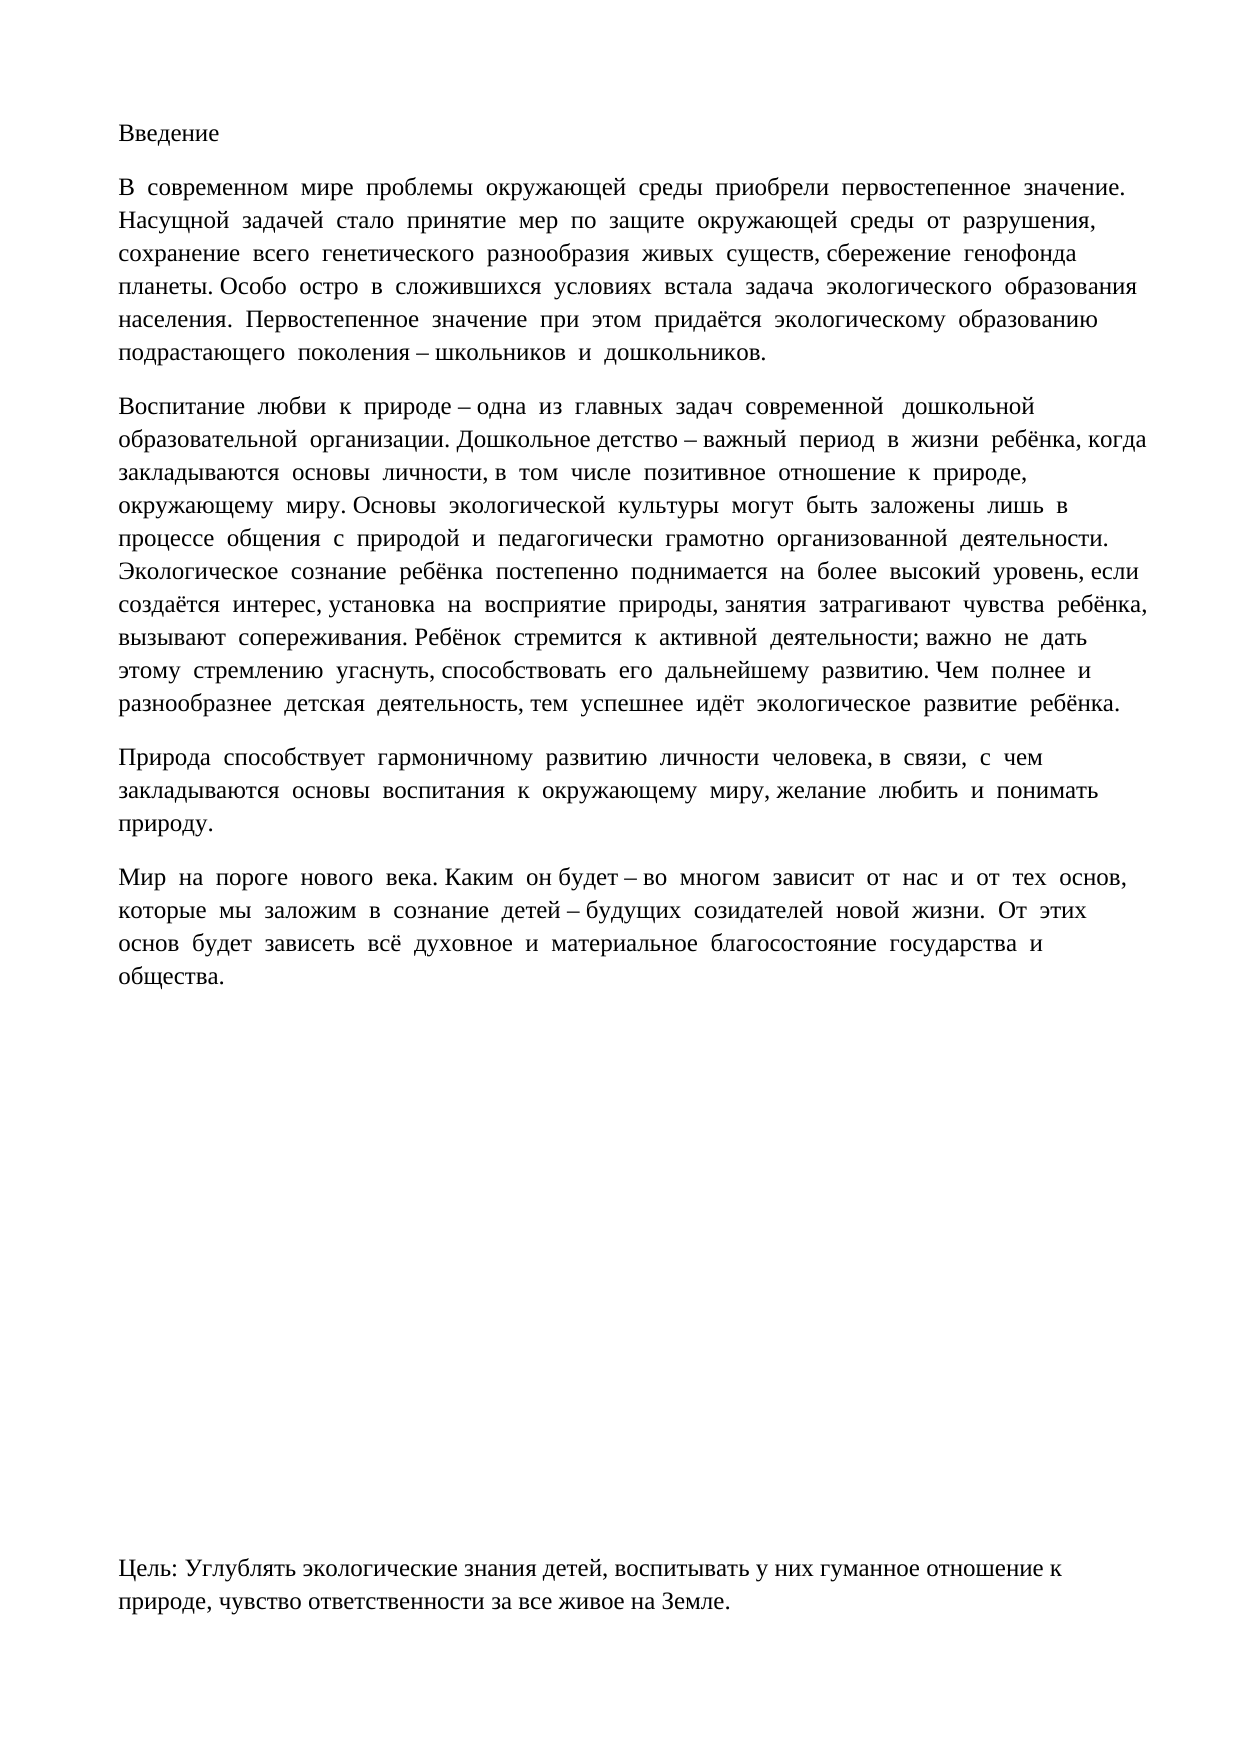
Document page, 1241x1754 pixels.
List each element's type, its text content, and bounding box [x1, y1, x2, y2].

text Воспитание любви к природе – одна из главных задач современной дошкольной образовательной организации. Дошкольное детство – важный период в жизни ребёнка, когда закладываются основы личности, в том числе позитивное отношение к природе, окружающему миру. Основы экологической культуры могут быть заложены лишь в процессе общения с природой и педагогически грамотно организованной деятельности. Экологическое сознание ребёнка постепенно поднимается на более высокий уровень, если создаётся интерес, установка на восприятие природы, занятия затрагивают чувства ребёнка, вызывают сопереживания. Ребёнок стремится к активной деятельности; важно не дать этому стремлению угаснуть, способствовать его дальнейшему развитию. Чем полнее и разнообразнее детская деятельность, тем успешнее идёт экологическое развитие ребёнка. [118, 391, 1152, 717]
text Мир на пороге нового века. Каким он будет – во многом зависит от нас и от тех основ, которые мы заложим в сознание детей – будущих созидателей новой жизни. От этих основ будет зависеть всё духовное и материальное благосостояние государства и общества. [118, 862, 1152, 990]
text В современном мире проблемы окружающей среды приобрели первостепенное значение. Насущной задачей стало принятие мер по защите окружающей среды от разрушения, сохранение всего генетического разнообразия живых существ, сбережение генофонда планеты. Особо остро в сложившихся условиях встала задача экологического образования населения. Первостепенное значение при этом придаётся экологическому образованию подрастающего поколения – школьников и дошкольников. [118, 172, 1152, 366]
text Введение [118, 118, 1152, 147]
text Природа способствует гармоничному развитию личности человека, в связи, с чем закладываются основы воспитания к окружающему миру, желание любить и понимать природу. [118, 742, 1152, 837]
text Цель: Углублять экологические знания детей, воспитывать у них гуманное отношение к природе, чувство ответственности за все живое на Земле. [118, 1553, 1152, 1615]
